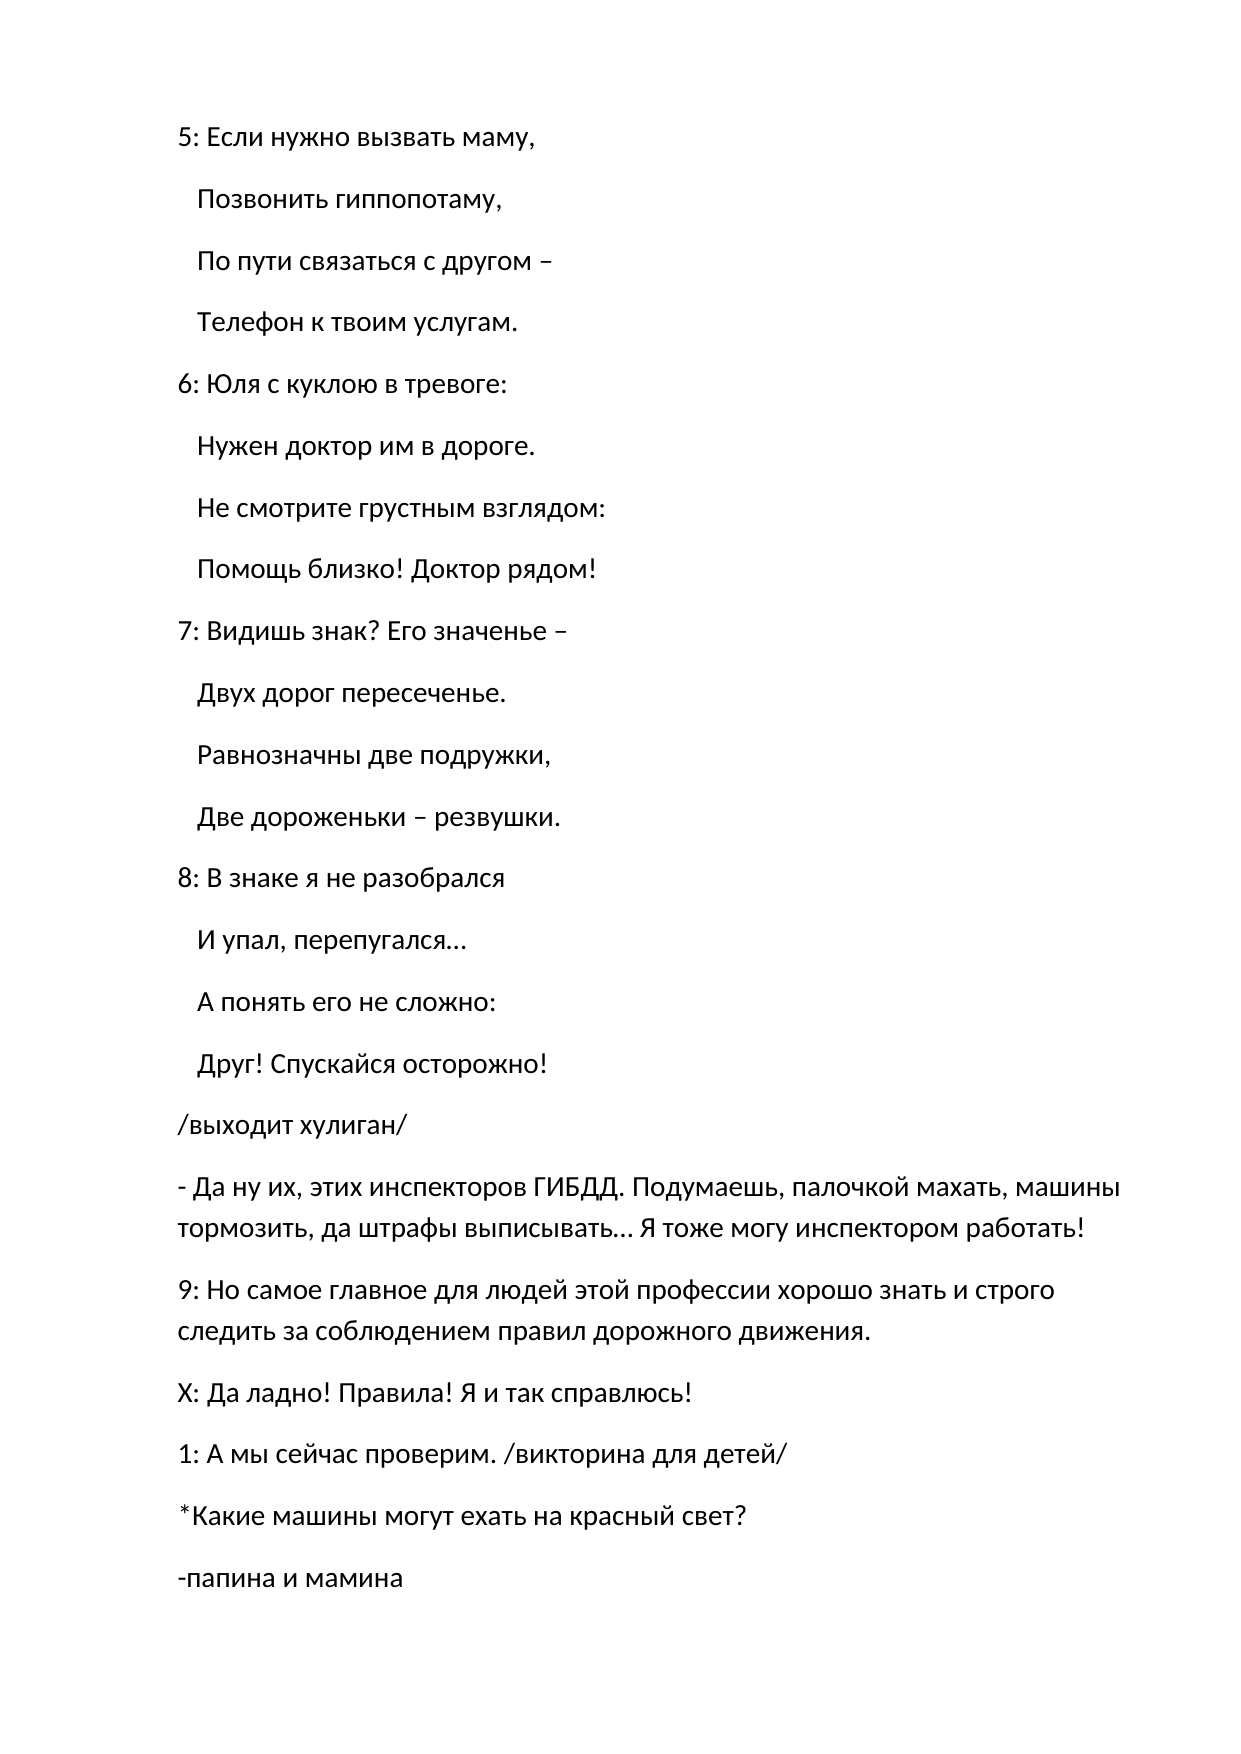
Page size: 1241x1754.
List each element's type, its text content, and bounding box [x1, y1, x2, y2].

text А понять его не сложно: [177, 983, 1152, 1018]
text Не смотрите грустным взглядом: [177, 489, 1152, 524]
text Друг! Спускайся осторожно! [177, 1045, 1152, 1080]
text 7: Видишь знак? Его значенье – [177, 612, 1152, 648]
text Равнозначны две подружки, [177, 736, 1152, 771]
text Помощь близко! Доктор рядом! [177, 551, 1152, 586]
text Позвонить гиппопотаму, [177, 180, 1152, 216]
text 6: Юля с куклою в тревоге: [177, 365, 1152, 401]
text *Какие машины могут ехать на красный свет? [177, 1497, 1152, 1533]
text Телефон к твоим услугам. [177, 303, 1152, 339]
text Двух дорог пересеченье. [177, 674, 1152, 710]
text 5: Если нужно вызвать маму, [177, 118, 1152, 154]
text -папина и мамина [177, 1559, 1152, 1594]
text 8: В знаке я не разобрался [177, 859, 1152, 895]
text Две дороженьки – резвушки. [177, 798, 1152, 833]
text 9: Но самое главное для людей этой профессии хорошо знать и строго следить за соблюдением правил дорожного движения. [177, 1271, 1152, 1347]
text По пути связаться с другом – [177, 242, 1152, 277]
text Х: Да ладно! Правила! Я и так справлюсь! [177, 1374, 1152, 1409]
text - Да ну их, этих инспекторов ГИБДД. Подумаешь, палочкой махать, машины тормозить, да штрафы выписывать… Я тоже могу инспектором работать! [177, 1168, 1152, 1245]
text /выходит хулиган/ [177, 1106, 1152, 1142]
text 1: А мы сейчас проверим. /викторина для детей/ [177, 1435, 1152, 1471]
text Нужен доктор им в дороге. [177, 427, 1152, 463]
text И упал, перепугался… [177, 921, 1152, 957]
